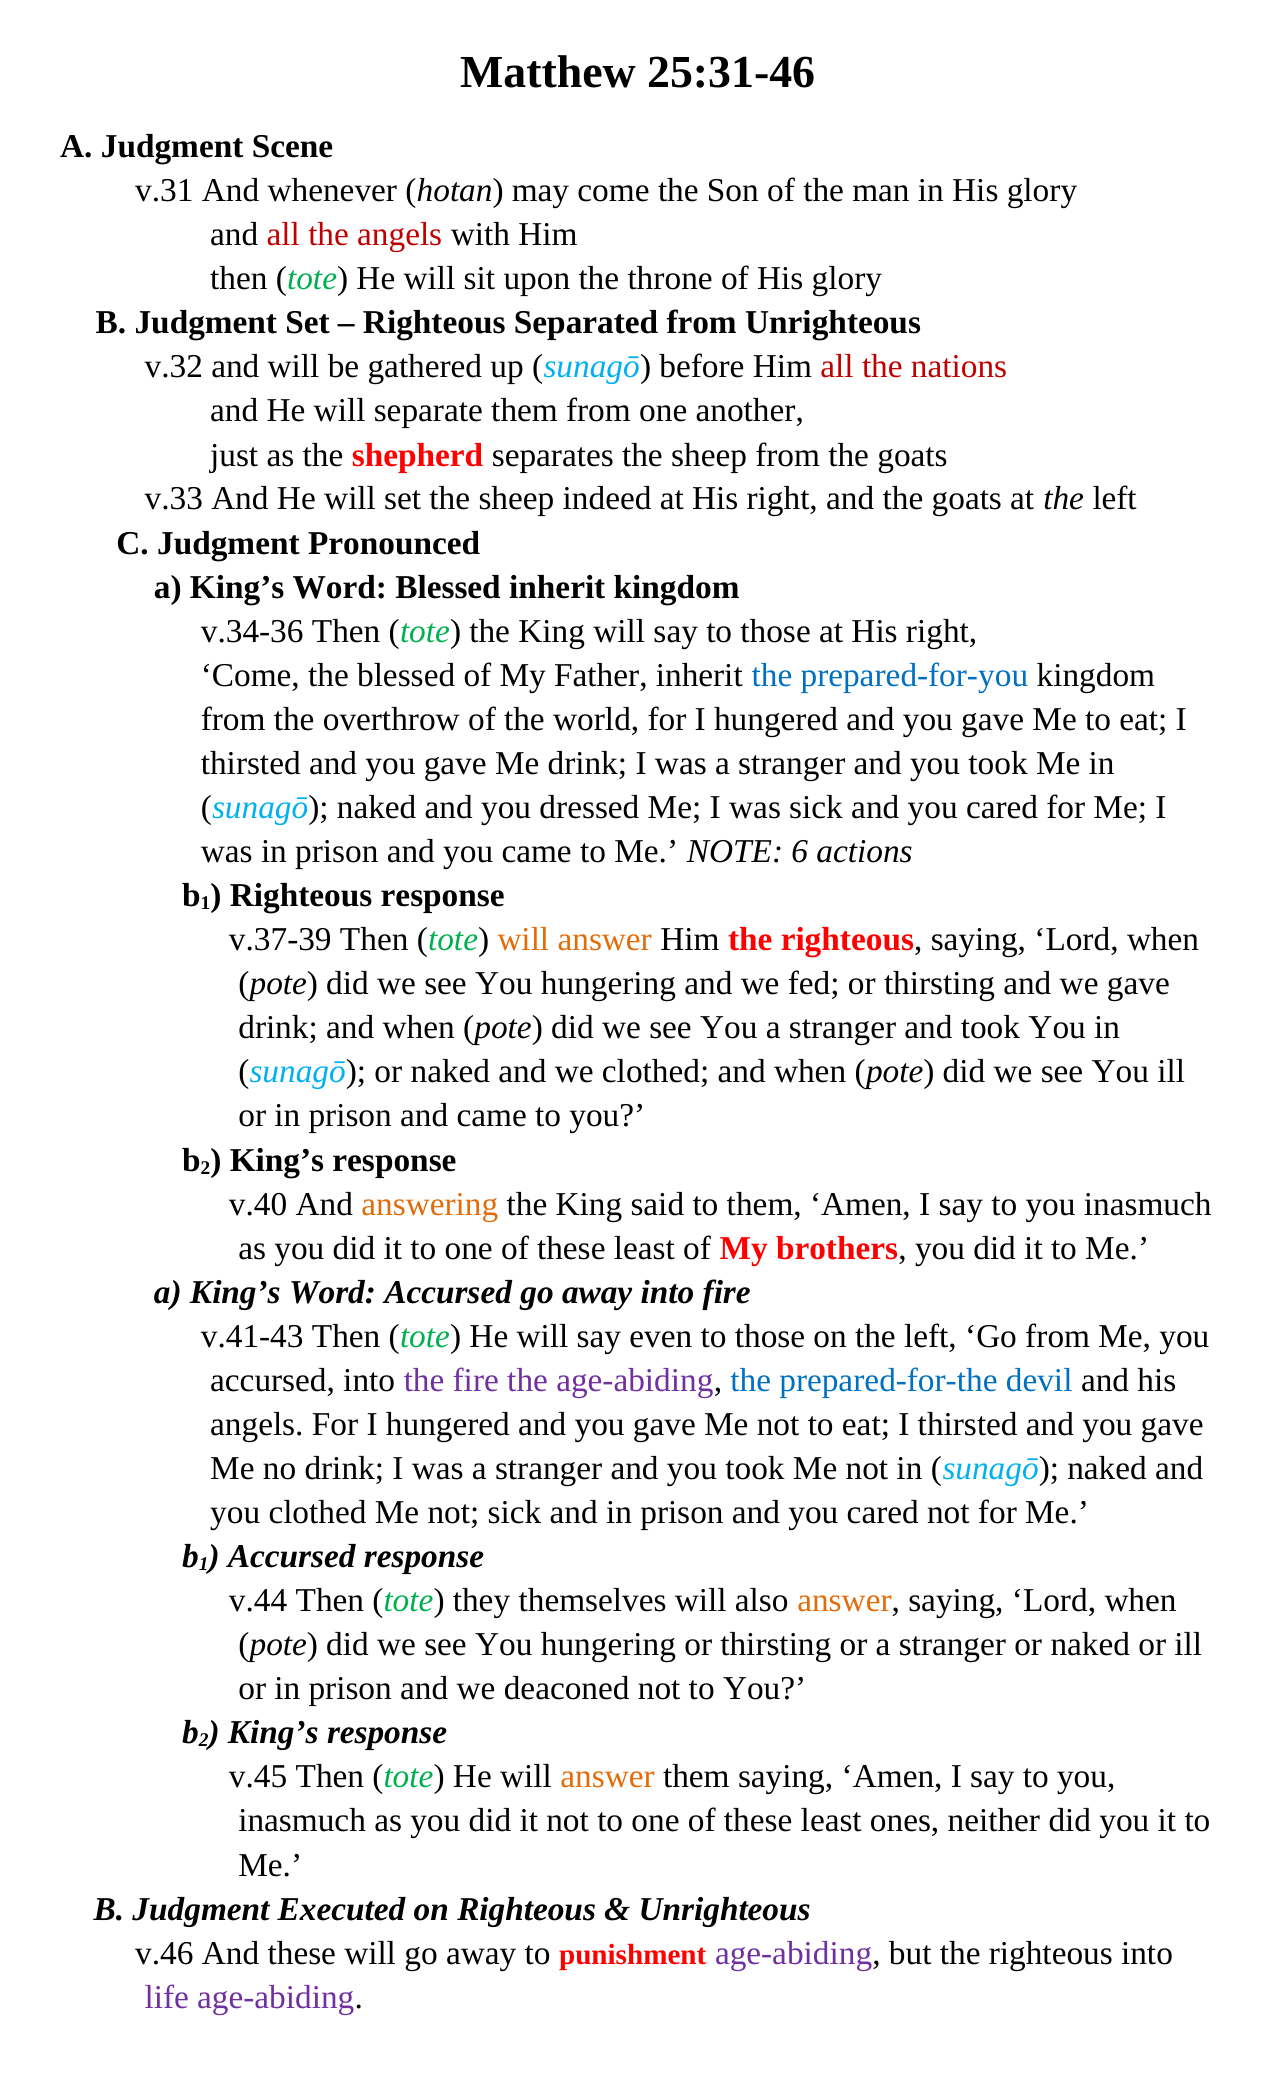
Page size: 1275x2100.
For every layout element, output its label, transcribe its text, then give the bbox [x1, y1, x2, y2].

text and He will separate them from one another, [60, 391, 1215, 429]
text v.34-36 Then (tote) the King will say to those at His right, [201, 611, 1215, 649]
text B. Judgment Executed on Righteous & Unrighteous [60, 1889, 1215, 1927]
text v.33 And He will set the sheep indeed at His right, and the goats at the left [144, 479, 1215, 517]
text v.41-43 Then (tote) He will say even to those on the left, ‘Go from Me, you accursed, into the fire the age-abiding, the prepared-for-the devil and his angels. For I hungered and you gave Me not to eat; I thirsted and you gave Me no drink; I was a stranger and you took Me not in (sunagō); naked and you clothed Me not; sick and in prison and you cared not for Me.’ [201, 1316, 1215, 1531]
text B. Judgment Set – Righteous Separated from Unrighteous [79, 303, 1215, 341]
text v.37-39 Then (tote) will answer Him the righteous, saying, ‘Lord, when (pote) did we see You hungering and we fed; or thirsting and we gave drink; and when (pote) did we see You a stranger and took You in (sunagō); or naked and we clothed; and when (pote) did we see You ill or in prison and came to you?’ [229, 919, 1215, 1134]
text then (tote) He will sit upon the throne of His glory [107, 258, 1215, 297]
text v.40 And answering the King said to them, ‘Amen, I say to you inasmuch as you did it to one of these least of My brothers, you did it to Me.’ [229, 1184, 1215, 1266]
text and all the angels with Him [60, 214, 1215, 253]
text v.45 Then (tote) He will answer them saying, ‘Amen, I say to you, inasmuch as you did it not to one of these least ones, neither did you it to Me.’ [229, 1757, 1215, 1883]
text b2) King’s response [182, 1140, 1215, 1178]
text ‘Come, the blessed of My Father, inherit the prepared-for-you kingdom from the overthrow of the world, for I hungered and you gave Me to eat; I thirsted and you gave Me drink; I was a stranger and you took Me in (sunagō); naked and you dressed Me; I was sick and you cared for Me; I was in prison and you came to Me.’ NOTE: 6 actions [201, 655, 1215, 870]
text a) King’s Word: Accursed go away into fire [154, 1272, 1215, 1310]
text a) King’s Word: Blessed inherit kingdom [154, 567, 1215, 605]
text A. Judgment Scene [60, 126, 1215, 165]
text C. Judgment Pronounced [116, 523, 1215, 561]
text v.44 Then (tote) they themselves will also answer, saying, ‘Lord, when (pote) did we see You hungering or thirsting or a stranger or naked or ill or in prison and we deaconed not to You?’ [229, 1580, 1215, 1707]
text b2) King’s response [182, 1713, 1215, 1751]
text b1) Righteous response [182, 875, 1215, 914]
text just as the shepherd separates the sheep from the goats [210, 435, 1215, 473]
text v.32 and will be gathered up (sunagō) before Him all the nations [144, 347, 1215, 385]
text v.31 And whenever (hotan) may come the Son of the man in His glory [135, 170, 1215, 209]
text Matthew 25:31-46 [60, 45, 1215, 98]
text b1) Accursed response [182, 1536, 1215, 1575]
text v.46 And these will go away to punishment age-abiding, but the righteous into life age-abiding. [135, 1933, 1215, 2015]
